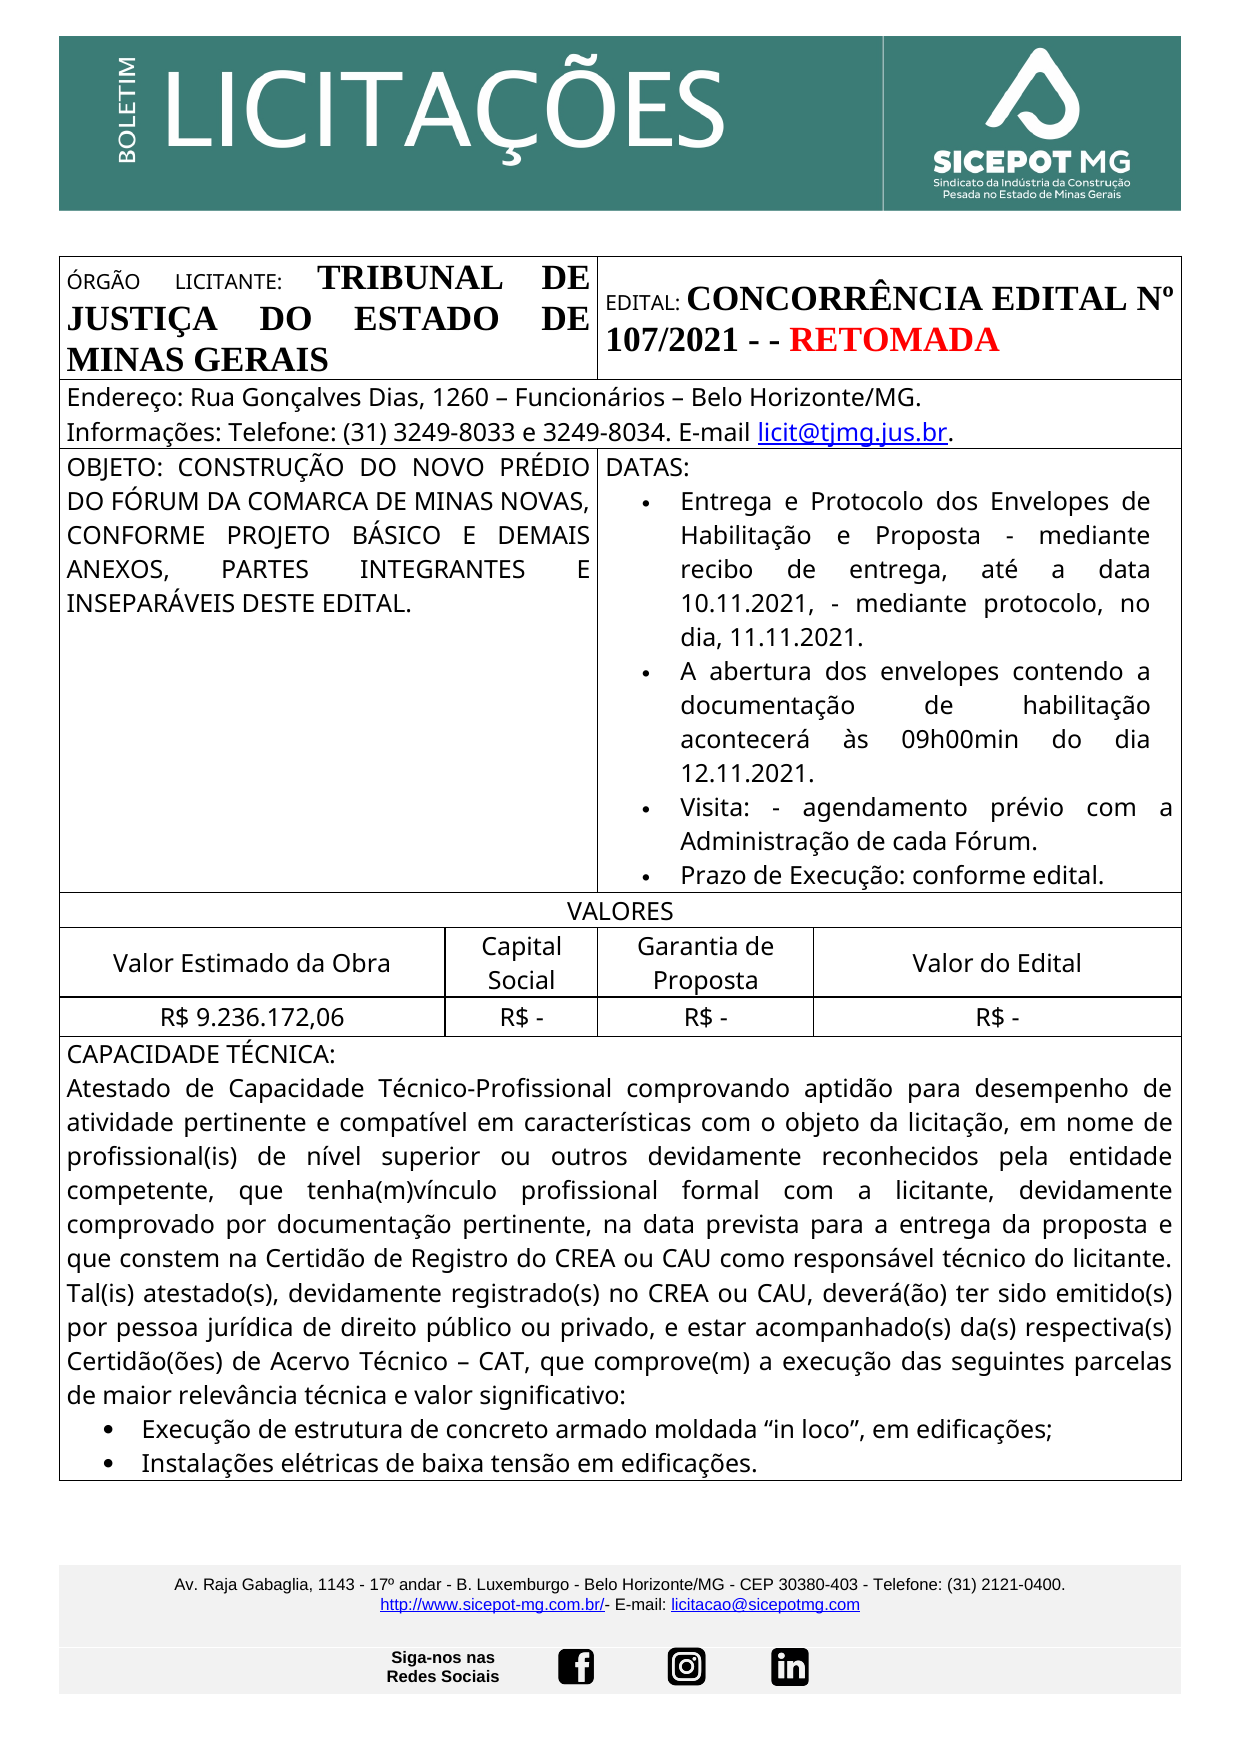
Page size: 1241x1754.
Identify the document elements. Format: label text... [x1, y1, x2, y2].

table_cell [60, 449, 597, 892]
picture [557, 1648, 594, 1685]
table_cell R$ - [446, 998, 597, 1036]
table_header EDITAL: CONCORRÊNCIA EDITAL Nº 107/2021 - - RETOMADA [598, 257, 1181, 379]
table_cell Valor do Edital [814, 928, 1181, 996]
table_header ÓRGÃO LICITANTE: TRIBUNAL DE JUSTIÇA DO ESTADO DE MINAS GERAIS [60, 257, 597, 379]
picture [667, 1647, 706, 1686]
table_cell R$ - [814, 998, 1181, 1036]
picture [59, 36, 1181, 211]
table_cell Endereço: Rua Gonçalves Dias, 1260 – Funcionários – Belo Horizonte/MG. Informações: Telefone: (31) 3249-8033 e 3249-8034. E-mail licit@tjmg.jus.br. [60, 380, 1181, 448]
table_cell VALORES [60, 893, 1181, 927]
table_cell R$ 9.236.172,06 [60, 998, 444, 1036]
table_cell Garantia de Proposta [598, 928, 813, 996]
table_cell CAPACIDADE TÉCNICA: Atestado de Capacidade Técnico-Profissional comprovando aptidão para desempenho de atividade pertinente e compatível em características com o objeto da licitação, em nome de profissional(is) de nível superior ou outros devidamente reconhecidos pela entidade competente, que tenha(m)vínculo profissional formal com a licitante, devidamente comprovado por documentação pertinente, na data prevista para a entrega da proposta e que constem na Certidão de Registro do CREA ou CAU como responsável técnico do licitante. Tal(is) atestado(s), devidamente registrado(s) no CREA ou CAU, deverá(ão) ter sido emitido(s) por pessoa jurídica de direito público ou privado, e estar acompanhado(s) da(s) respectiva(s) Certidão(ões) de Acervo Técnico – CAT, que comprove(m) a execução das seguintes parcelas de maior relevância técnica e valor significativo: Execução de estrutura de concreto armado moldada “in loco”, em edificações; Instalações elétricas de baixa tensão em edificações. [60, 1037, 1181, 1479]
picture [771, 1648, 809, 1686]
table_cell Valor Estimado da Obra [60, 928, 444, 996]
table_cell Capital Social [446, 928, 597, 996]
table_cell DATAS: Visita: - agendamento prévio com a Administração de cada Fórum. Prazo de Execução: conforme edital. [598, 449, 1181, 892]
table_cell R$ - [598, 998, 813, 1036]
